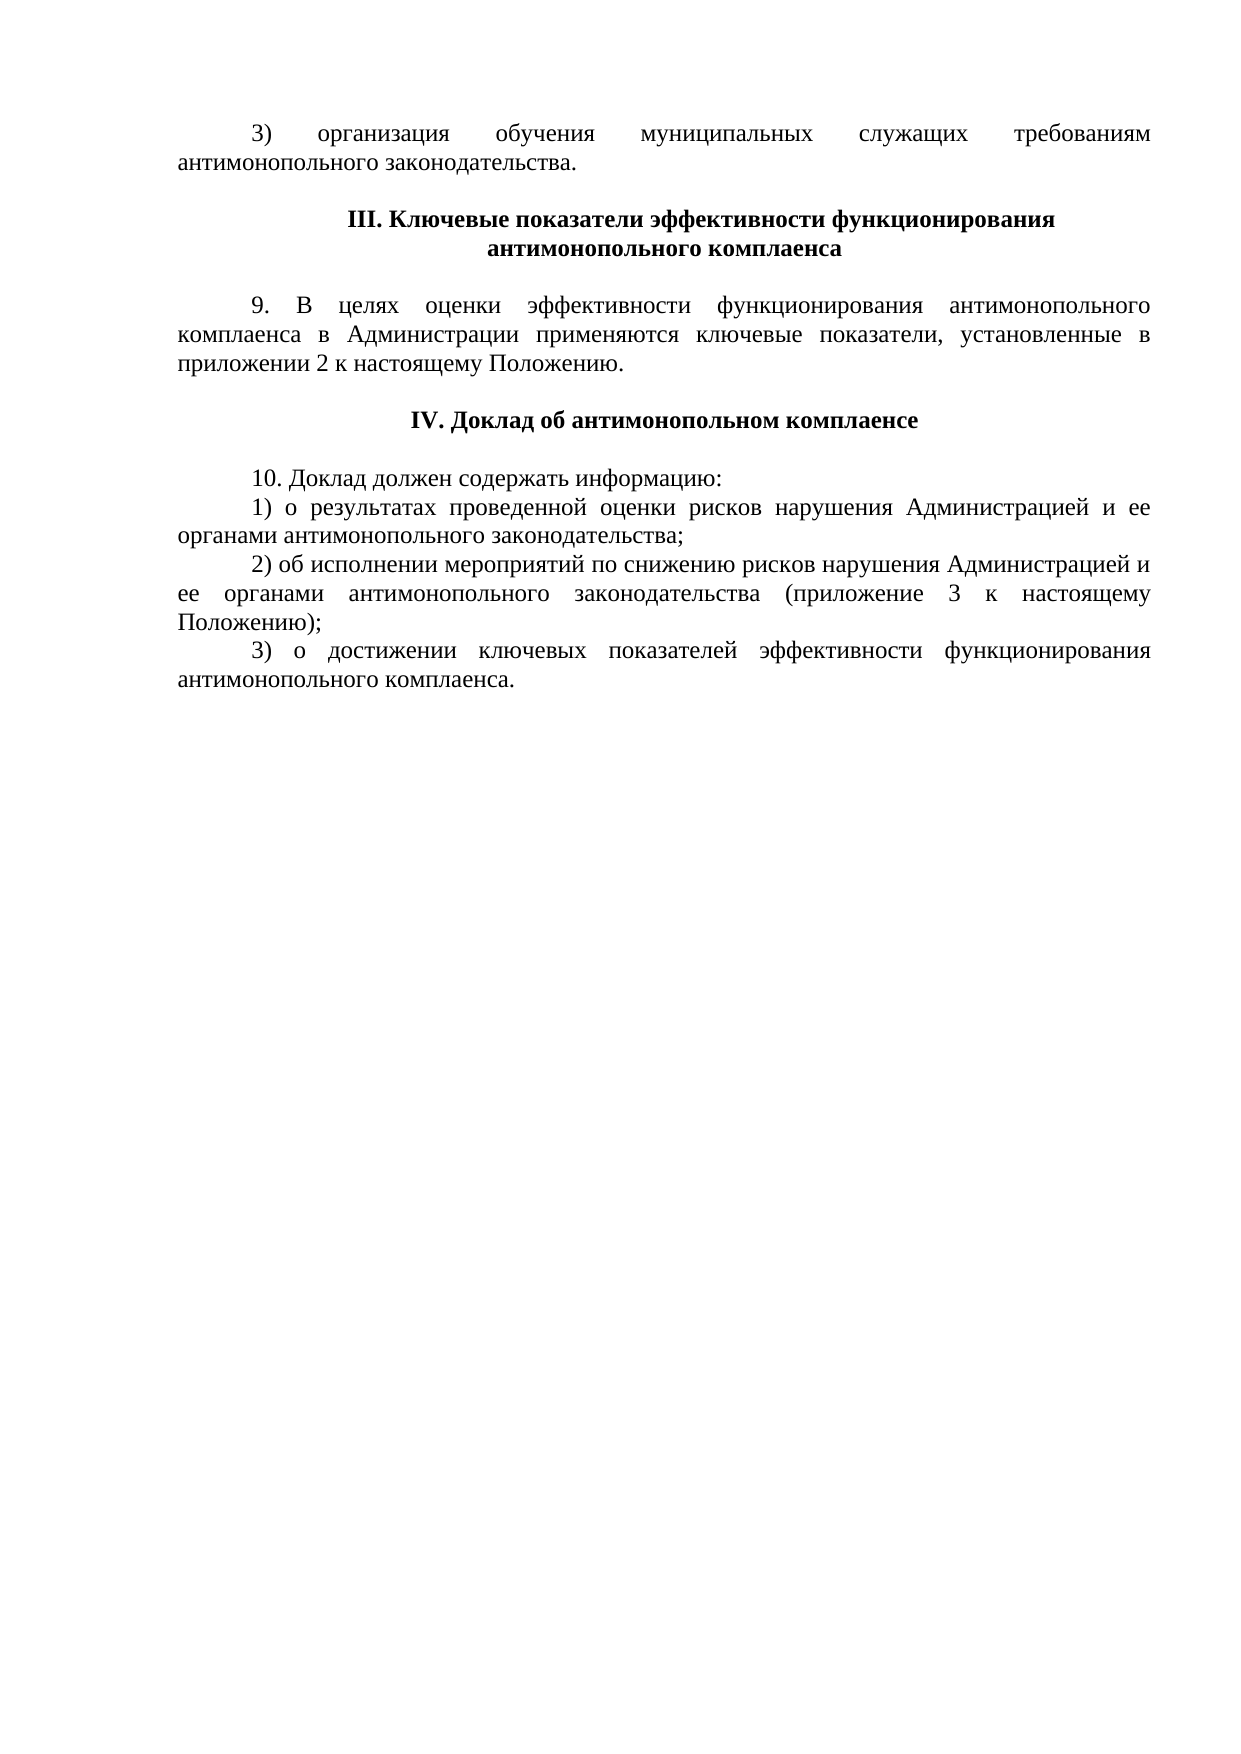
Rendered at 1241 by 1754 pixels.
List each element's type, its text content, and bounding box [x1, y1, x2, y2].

text 2) об исполнении мероприятий по снижению рисков нарушения Администрацией и ее органами антимонопольного законодательства (приложение 3 к настоящему Положению); [177, 549, 1152, 636]
text 3) организация обучения муниципальных служащих требованиям антимонопольного законодательства. [177, 118, 1152, 176]
text IV. Доклад об антимонопольном комплаенсе [177, 406, 1152, 434]
text 10. Доклад должен содержать информацию: [177, 463, 1152, 492]
text 1) о результатах проведенной оценки рисков нарушения Администрацией и ее органами антимонопольного законодательства; [177, 492, 1152, 549]
text 3) о достижении ключевых показателей эффективности функционирования антимонопольного комплаенса. [177, 636, 1152, 693]
text 9. В целях оценки эффективности функционирования антимонопольного комплаенса в Администрации применяются ключевые показатели, установленные в приложении 2 к настоящему Положению. [177, 291, 1152, 377]
text III. Ключевые показатели эффективности функционирования антимонопольного комплаенса [177, 204, 1152, 262]
